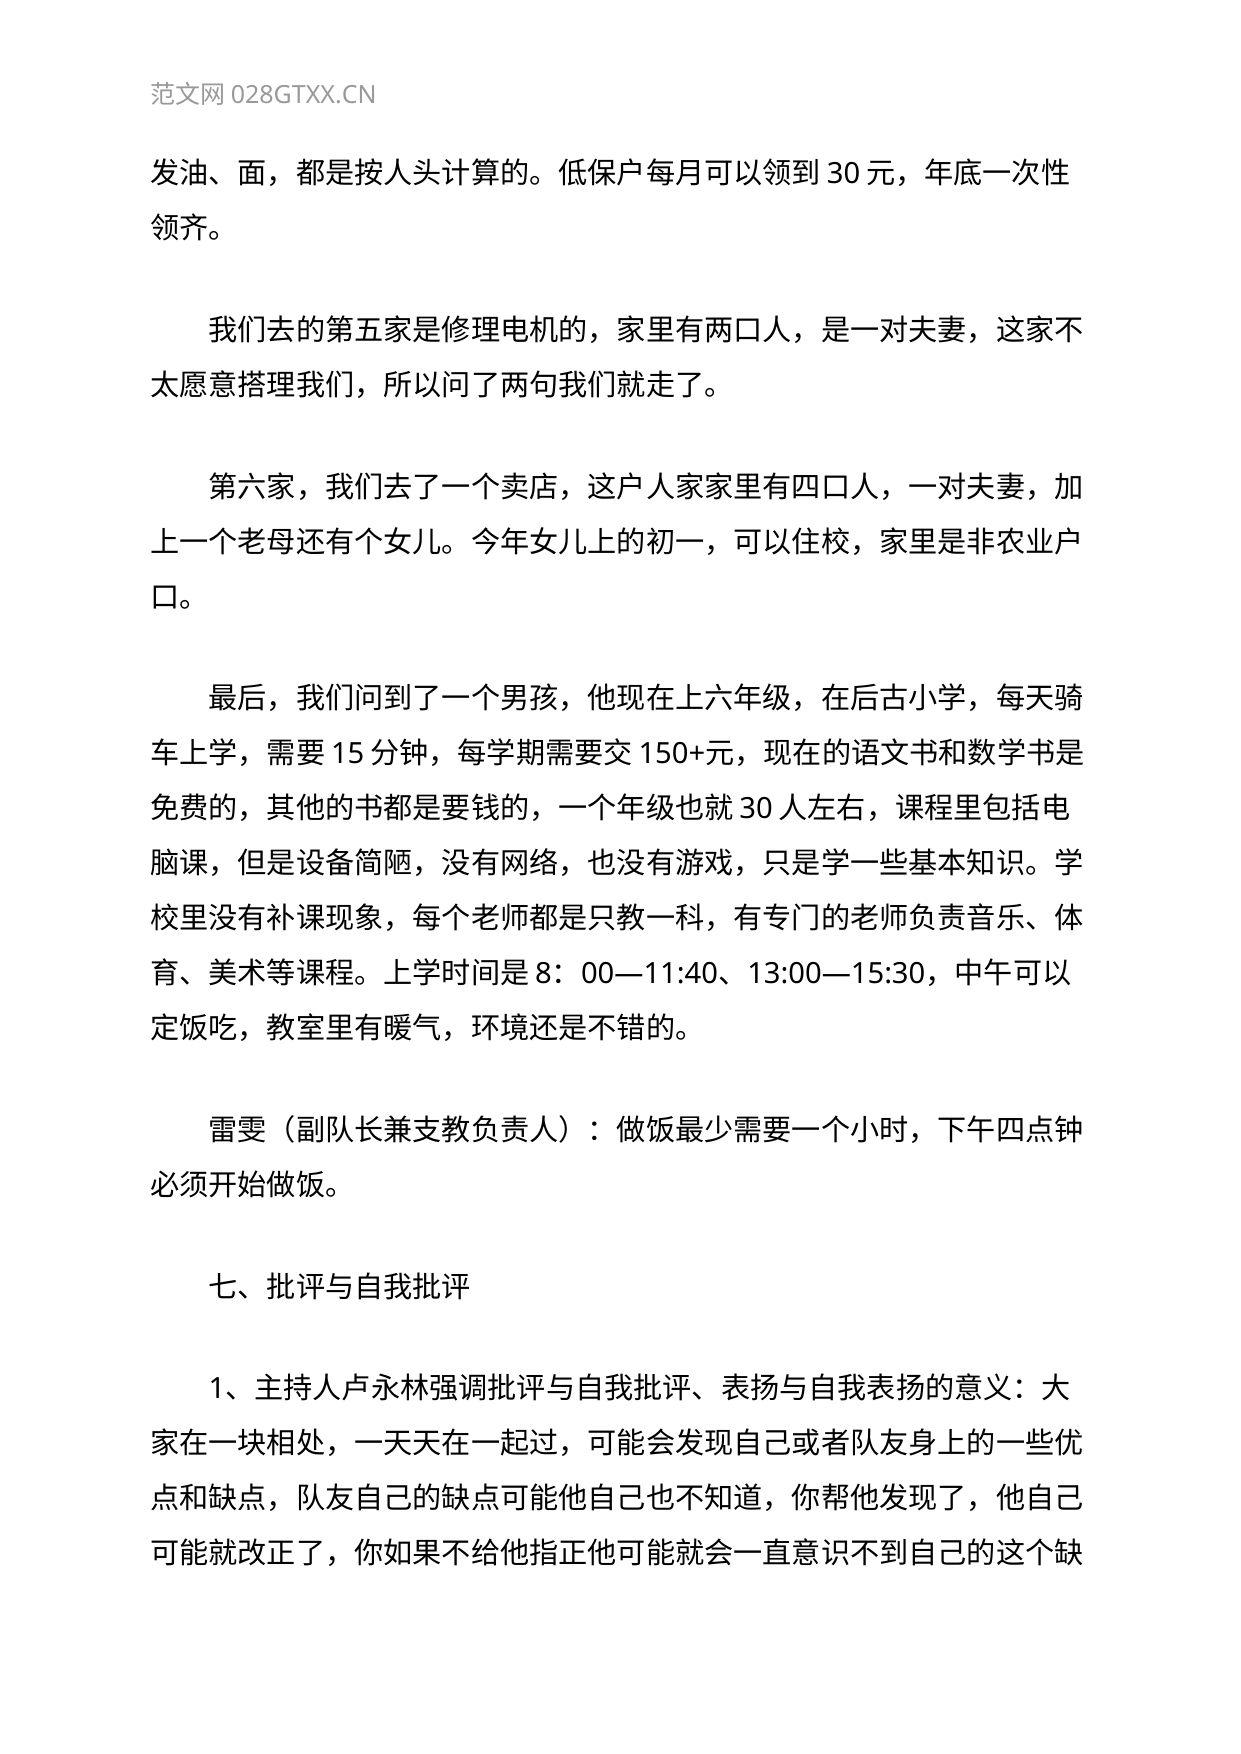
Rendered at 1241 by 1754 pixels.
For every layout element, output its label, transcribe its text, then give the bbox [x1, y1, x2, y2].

text 我们去的第五家是修理电机的，家里有两口人，是一对夫妻，这家不太愿意搭理我们，所以问了两句我们就走了。 [150, 307, 1090, 404]
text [150, 1365, 1090, 1572]
text 第六家，我们去了一个卖店，这户人家家里有四口人，一对夫妻，加上一个老母还有个女儿。今年女儿上的初一，可以住校，家里是非农业户口。 [150, 463, 1090, 616]
text 雷雯（副队长兼支教负责人）：做饭最少需要一个小时，下午四点钟必须开始做饭。 [150, 1106, 1090, 1204]
text 最后，我们问到了一个男孩，他现在上六年级，在后古小学，每天骑车上学，需要15分钟，每学期需要交150+元，现在的语文书和数学书是免费的，其他的书都是要钱的，一个年级也就30人左右，课程里包括电脑课，但是设备简陋，没有网络，也没有游戏，只是学一些基本知识。学校里没有补课现象，每个老师都是只教一科，有专门的老师负责音乐、体育、美术等课程。上学时间是8：00—11:40、13:00—15:30，中午可以定饭吃，教室里有暖气，环境还是不错的。 [150, 675, 1090, 1047]
text 七、批评与自我批评 [150, 1263, 1090, 1305]
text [150, 150, 1090, 247]
